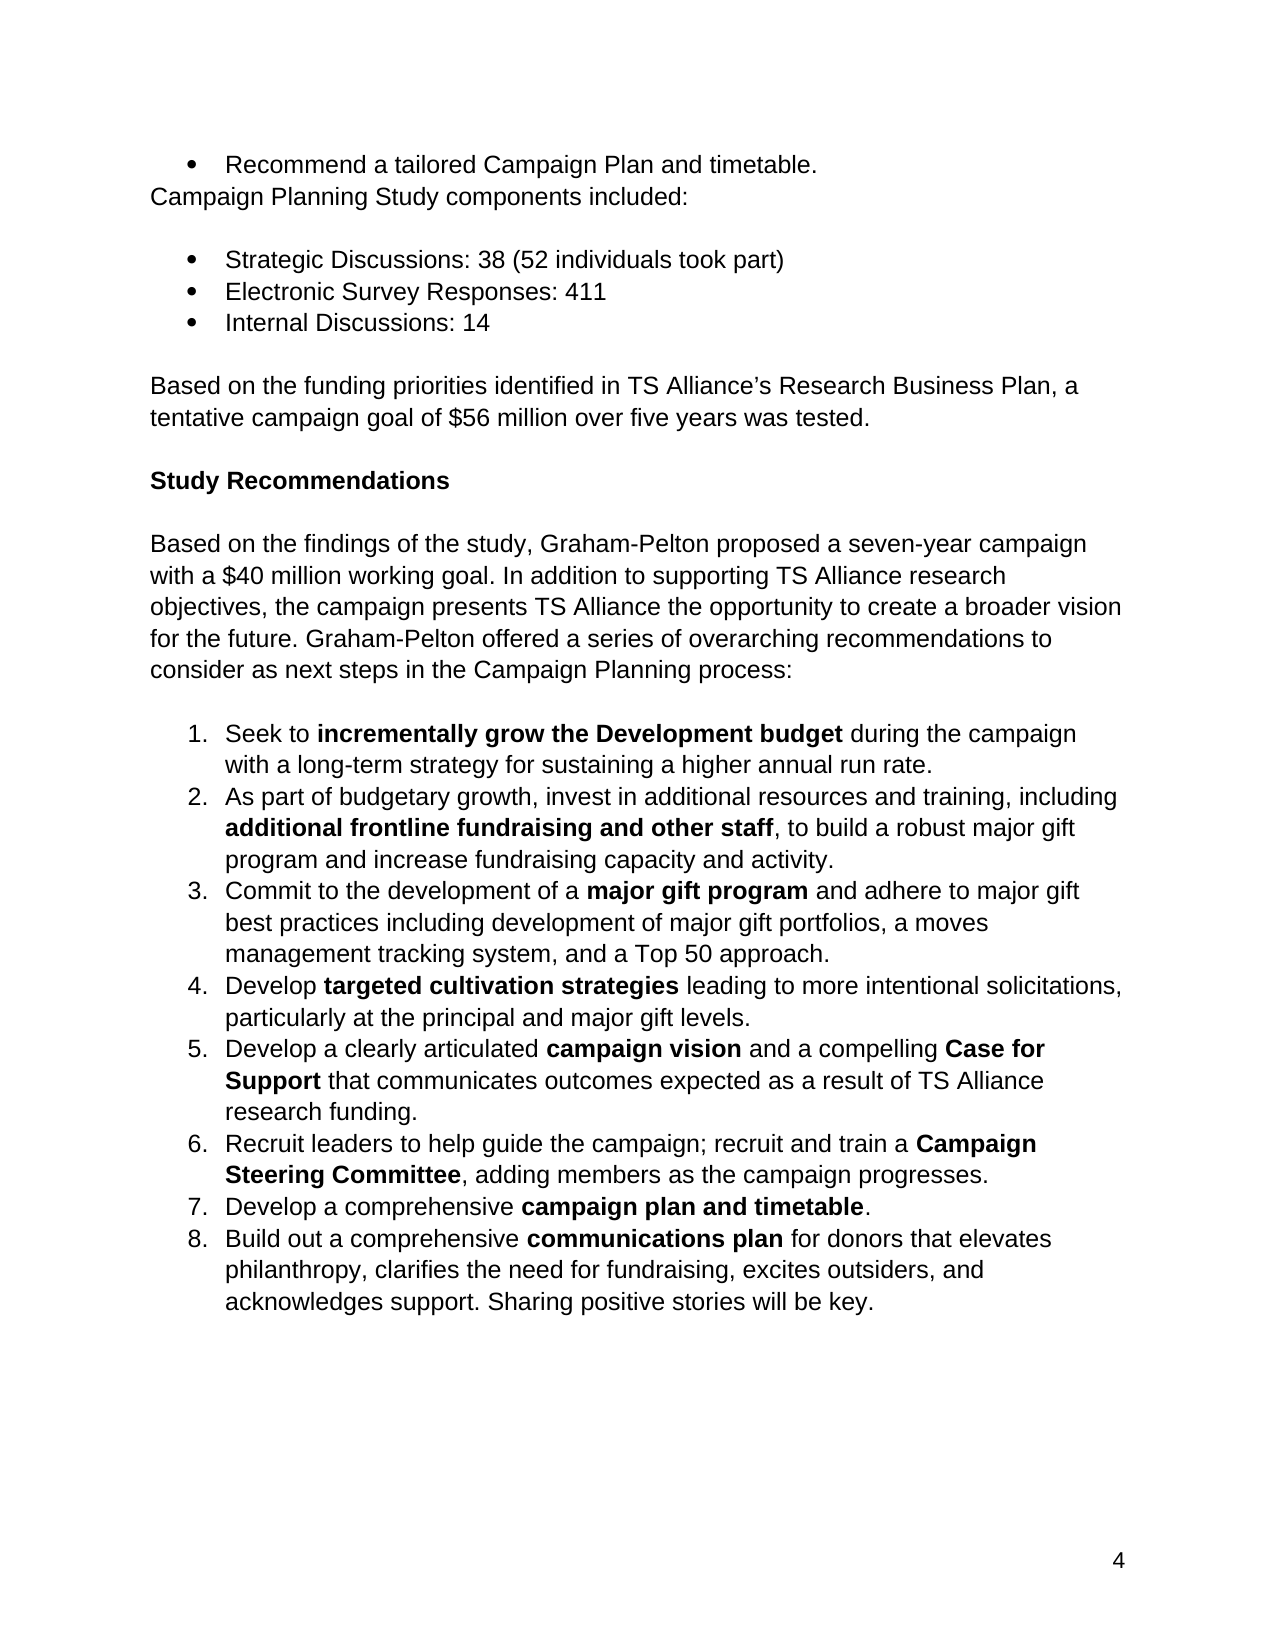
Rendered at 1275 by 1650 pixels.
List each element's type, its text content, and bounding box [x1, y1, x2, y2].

list Internal Discussions: 14 [187, 308, 1125, 337]
list Develop targeted cultivation strategies leading to more intentional solicitations, particularly at the principal and major gift levels. [187, 971, 1125, 1031]
list Strategic Discussions: 38 (52 individuals took part) [187, 245, 1125, 274]
list Recommend a tailored Campaign Plan and timetable. [187, 150, 1125, 179]
list Recruit leaders to help guide the campaign; recruit and train a Campaign Steering Committee, adding members as the campaign progresses. [187, 1129, 1125, 1189]
list As part of budgetary growth, invest in additional resources and training, including additional frontline fundraising and other staff, to build a robust major gift program and increase fundraising capacity and activity. [187, 782, 1125, 873]
list Seek to incrementally grow the Development budget during the campaign with a long-term strategy for sustaining a higher annual run rate. [187, 718, 1125, 779]
list Develop a comprehensive campaign plan and timetable. [187, 1192, 1125, 1221]
text Based on the funding priorities identified in TS Alliance’s Research Business Plan, a tentative campaign goal of $56 million over five years was tested. [150, 371, 1125, 432]
list Commit to the development of a major gift program and adhere to major gift best practices including development of major gift portfolios, a moves management tracking system, and a Top 50 approach. [187, 876, 1125, 968]
list Develop a clearly articulated campaign vision and a compelling Case for Support that communicates outcomes expected as a result of TS Alliance research funding. [187, 1034, 1125, 1126]
list Build out a comprehensive communications plan for donors that elevates philanthropy, clarifies the need for fundraising, excites outsiders, and acknowledges support. Sharing positive stories will be key. [187, 1223, 1125, 1315]
text Based on the findings of the study, Graham-Pelton proposed a seven-year campaign with a $40 million working goal. In addition to supporting TS Alliance research objectives, the campaign presents TS Alliance the opportunity to create a broader vision for the future. Graham-Pelton offered a series of overarching recommendations to consider as next steps in the Campaign Planning process: [150, 529, 1125, 684]
text Campaign Planning Study components included: [150, 182, 1125, 210]
text Study Recommendations [150, 466, 1125, 495]
list Electronic Survey Responses: 411 [187, 276, 1125, 305]
